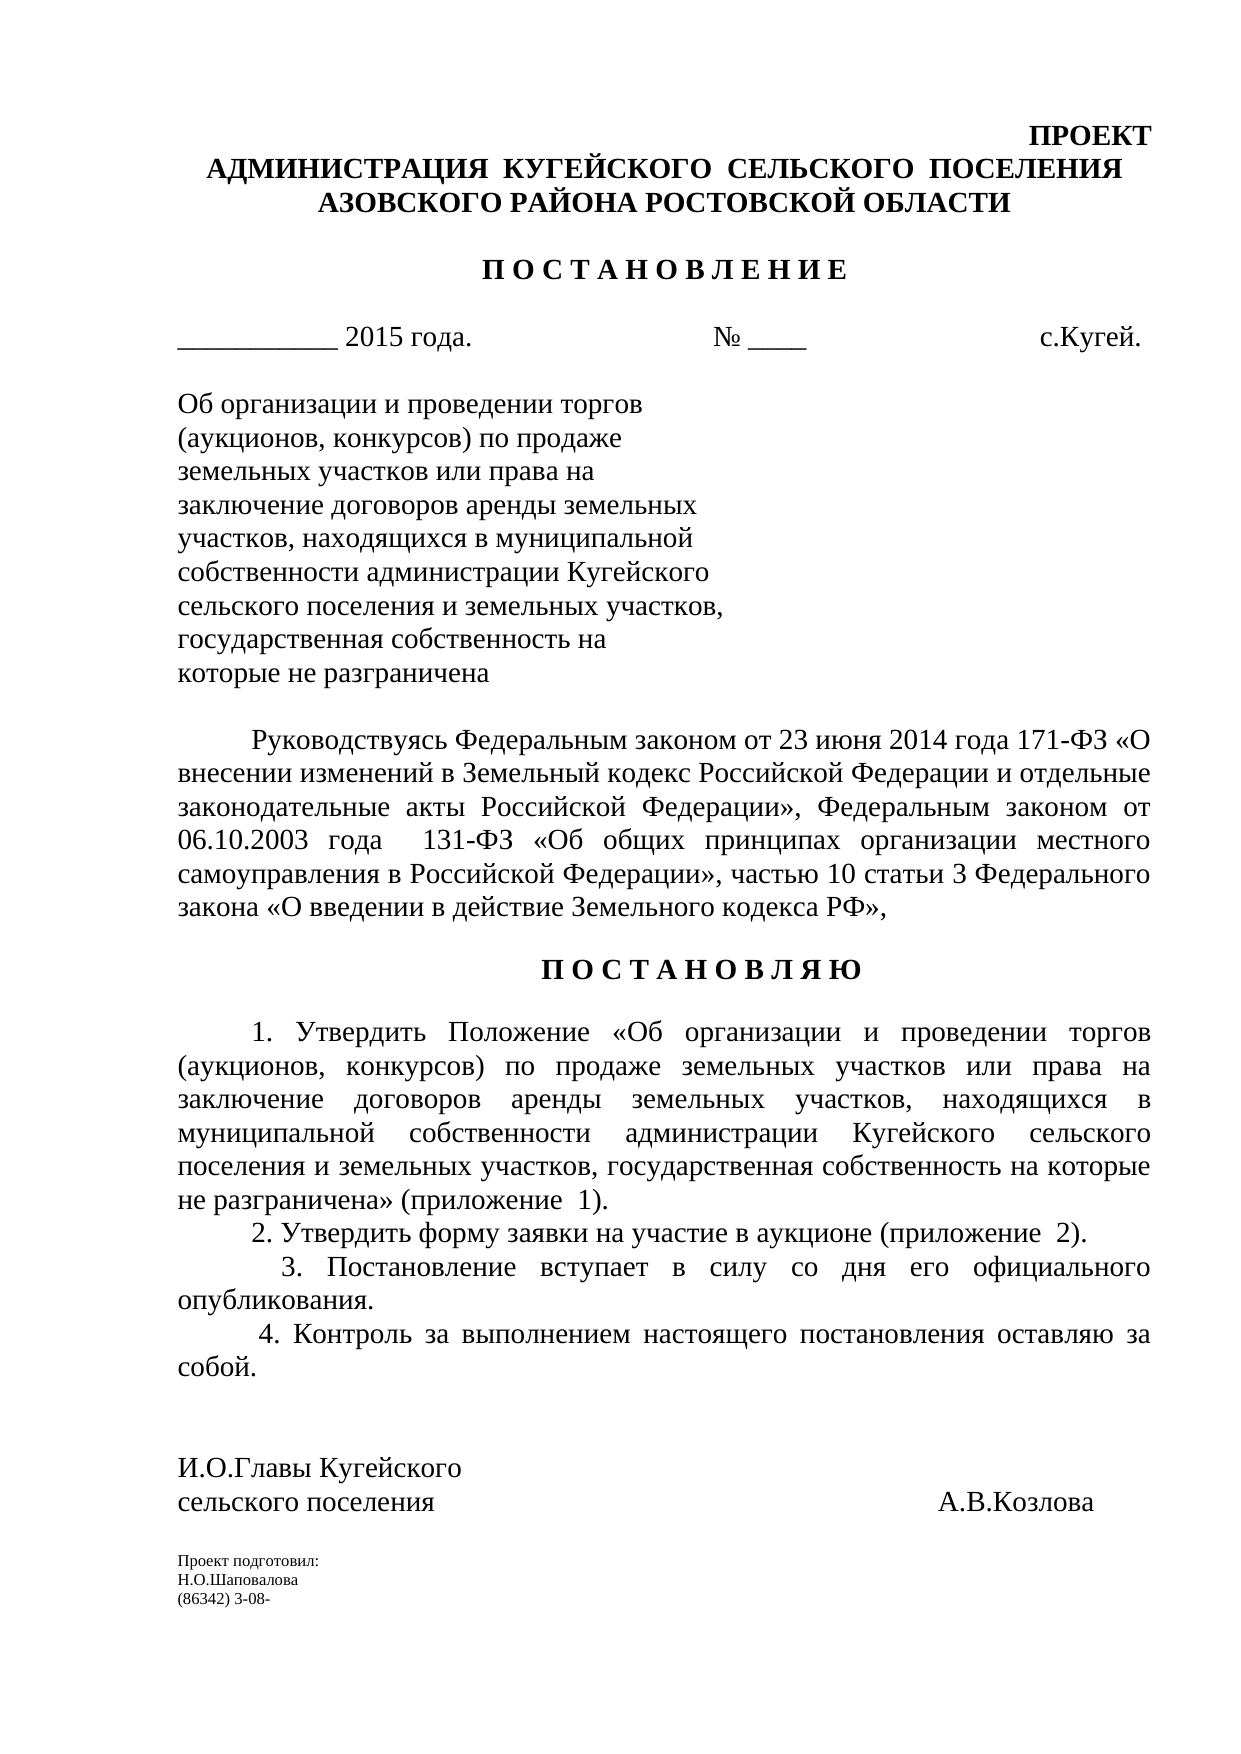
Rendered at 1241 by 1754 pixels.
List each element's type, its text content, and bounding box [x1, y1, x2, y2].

text АЗОВСКОГО РАЙОНА РОСТОВСКОЙ ОБЛАСТИ [177, 185, 1152, 219]
text 1. Утвердить Положение «Об организации и проведении торгов (аукционов, конкурсов) по продаже земельных участков или права на заключение договоров аренды земельных участков, находящихся в муниципальной собственности администрации Кугейского сельского поселения и земельных участков, государственная собственность на которые не разграничена» (приложение 1). [177, 1014, 1152, 1215]
text 4. Контроль за выполнением настоящего постановления оставляю за собой. [177, 1316, 1152, 1383]
text земельных участков или права на [177, 453, 1152, 487]
text (аукционов, конкурсов) по продаже [177, 420, 1152, 453]
text (86342) 3-08- [177, 1589, 1152, 1608]
text заключение договоров аренды земельных [177, 487, 1152, 521]
text Об организации и проведении торгов [177, 386, 1152, 420]
text государственная собственность на [177, 621, 1152, 655]
text АДМИНИСТРАЦИЯ КУГЕЙСКОГО СЕЛЬСКОГО ПОСЕЛЕНИЯ [177, 152, 1152, 185]
text Руководствуясь Федеральным законом от 23 июня 2014 года 171-ФЗ «О внесении изменений в Земельный кодекс Российской Федерации и отдельные законодательные акты Российской Федерации», Федеральным законом от 06.10.2003 года 131-ФЗ «Об общих принципах организации местного самоуправления в Российской Федерации», частью 10 статьи 3 Федерального закона «О введении в действие Земельного кодекса РФ», [177, 722, 1152, 923]
text И.О.Главы Кугейского [177, 1450, 1152, 1484]
text П О С Т А Н О В Л Я Ю [177, 952, 1152, 985]
text ___________ 2015 года. № ____ с.Кугей. [177, 319, 1152, 353]
text сельского поселения А.В.Козлова [177, 1484, 1152, 1517]
text П О С Т А Н О В Л Е Н И Е [177, 252, 1152, 286]
text сельского поселения и земельных участков, [177, 588, 1152, 621]
text участков, находящихся в муниципальной [177, 521, 1152, 554]
text собственности администрации Кугейского [177, 554, 1152, 588]
text которые не разграничена [177, 655, 679, 688]
text Проект подготовил: [177, 1551, 1152, 1570]
text 2. Утвердить форму заявки на участие в аукционе (приложение 2). [177, 1215, 1152, 1249]
text Н.О.Шаповалова [177, 1570, 1152, 1589]
text 3. Постановление вступает в силу со дня его официального опубликования. [177, 1249, 1152, 1316]
text ПРОЕКТ [177, 118, 1152, 152]
